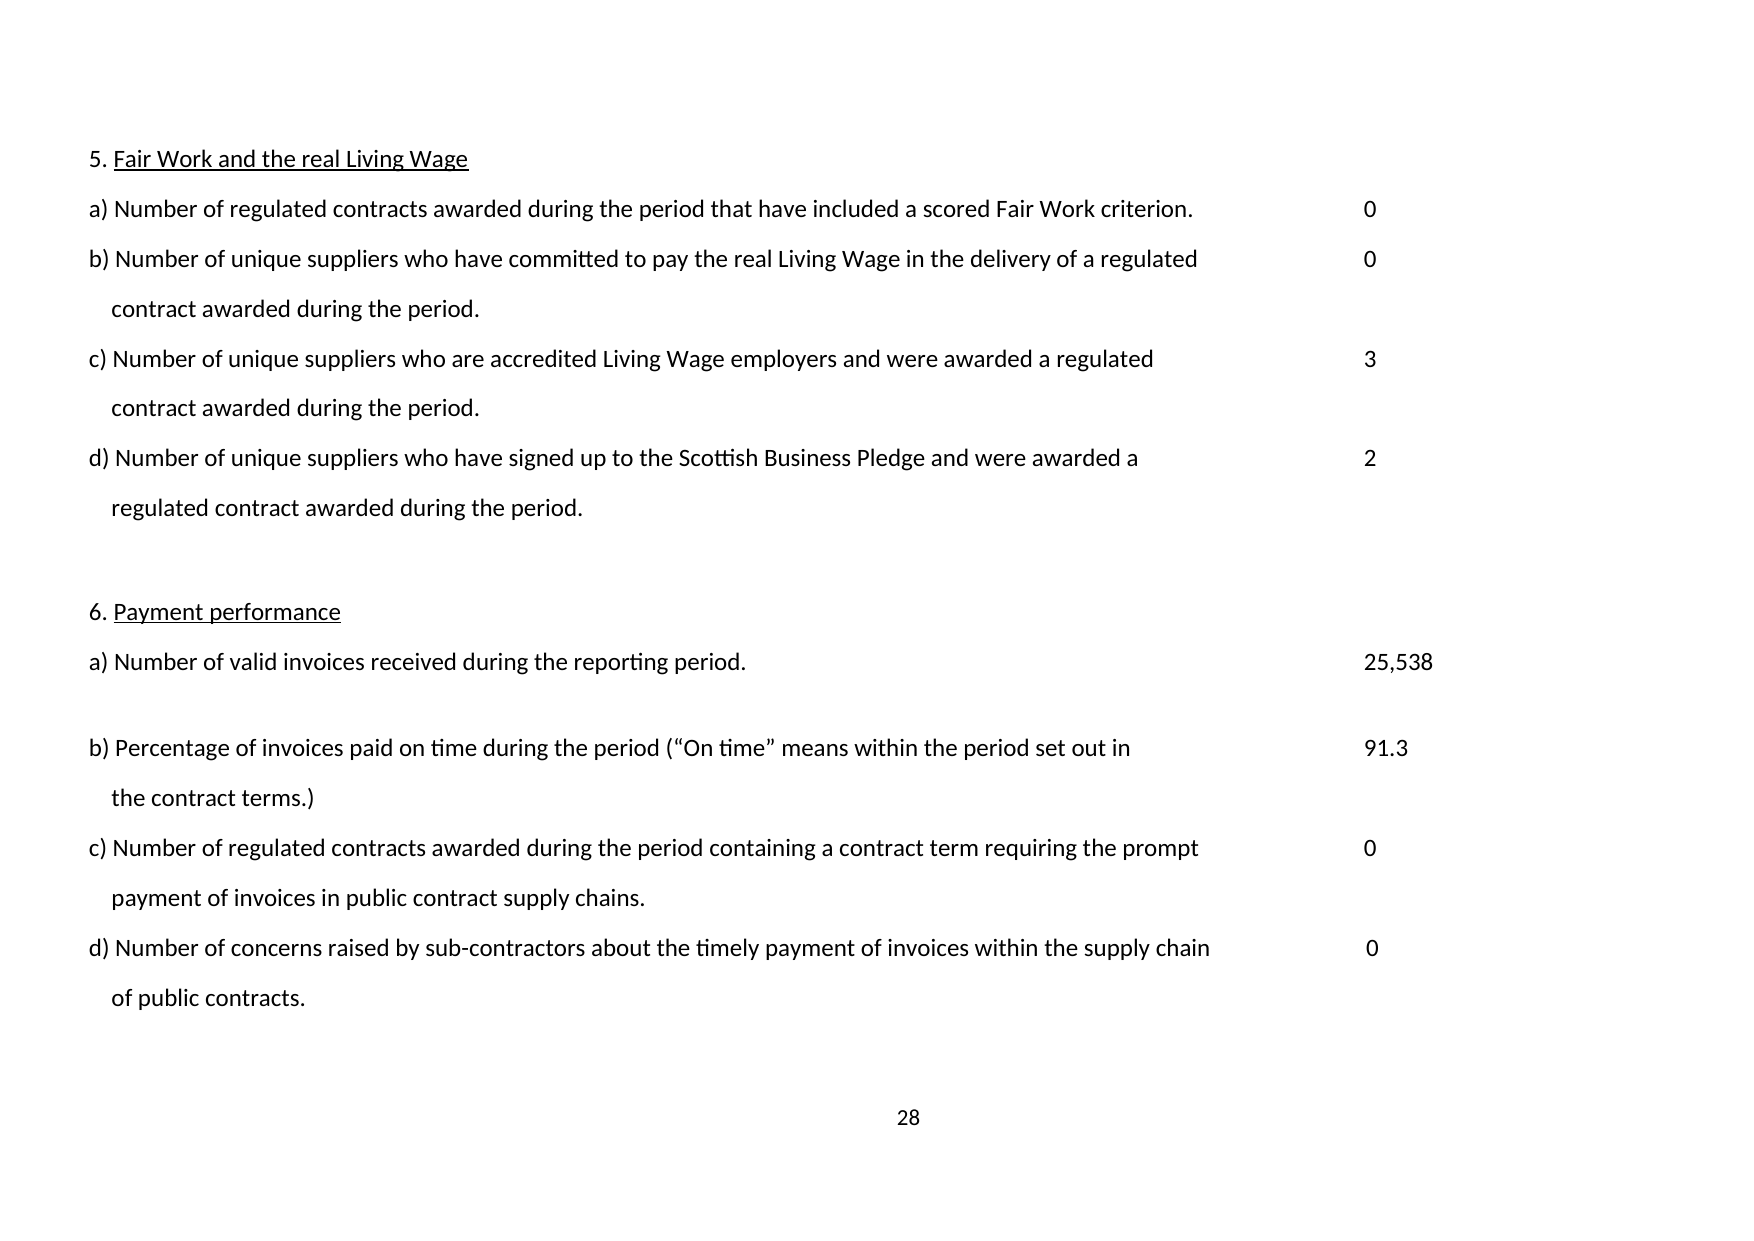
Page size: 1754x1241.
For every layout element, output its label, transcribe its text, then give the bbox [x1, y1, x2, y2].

text b) Percentage of invoices paid on time during the period (“On time” means within the period set out in 91.3 [89, 732, 1728, 763]
text d) Number of concerns raised by sub-contractors about the timely payment of invoices within the supply chain 0 [89, 932, 1728, 962]
text a) Number of regulated contracts awarded during the period that have included a scored Fair Work criterion. 0 [89, 193, 1728, 223]
text the contract terms.) [89, 782, 1728, 813]
text b) Number of unique suppliers who have committed to pay the real Living Wage in the delivery of a regulated 0 [89, 243, 1728, 273]
text regulated contract awarded during the period. [89, 492, 1728, 523]
text of public contracts. [89, 982, 1728, 1012]
text c) Number of regulated contracts awarded during the period containing a contract term requiring the prompt 0 [89, 832, 1728, 863]
text c) Number of unique suppliers who are accredited Living Wage employers and were awarded a regulated 3 [89, 343, 1728, 373]
text 5. Fair Work and the real Living Wage [89, 143, 1728, 174]
text payment of invoices in public contract supply chains. [89, 882, 1728, 912]
text a) Number of valid invoices received during the reporting period. 25,538 [89, 646, 1728, 713]
text contract awarded during the period. [89, 393, 1728, 423]
text contract awarded during the period. [89, 293, 1728, 323]
text d) Number of unique suppliers who have signed up to the Scottish Business Pledge and were awarded a 2 [89, 442, 1728, 473]
text 6. Payment performance [89, 596, 1728, 626]
